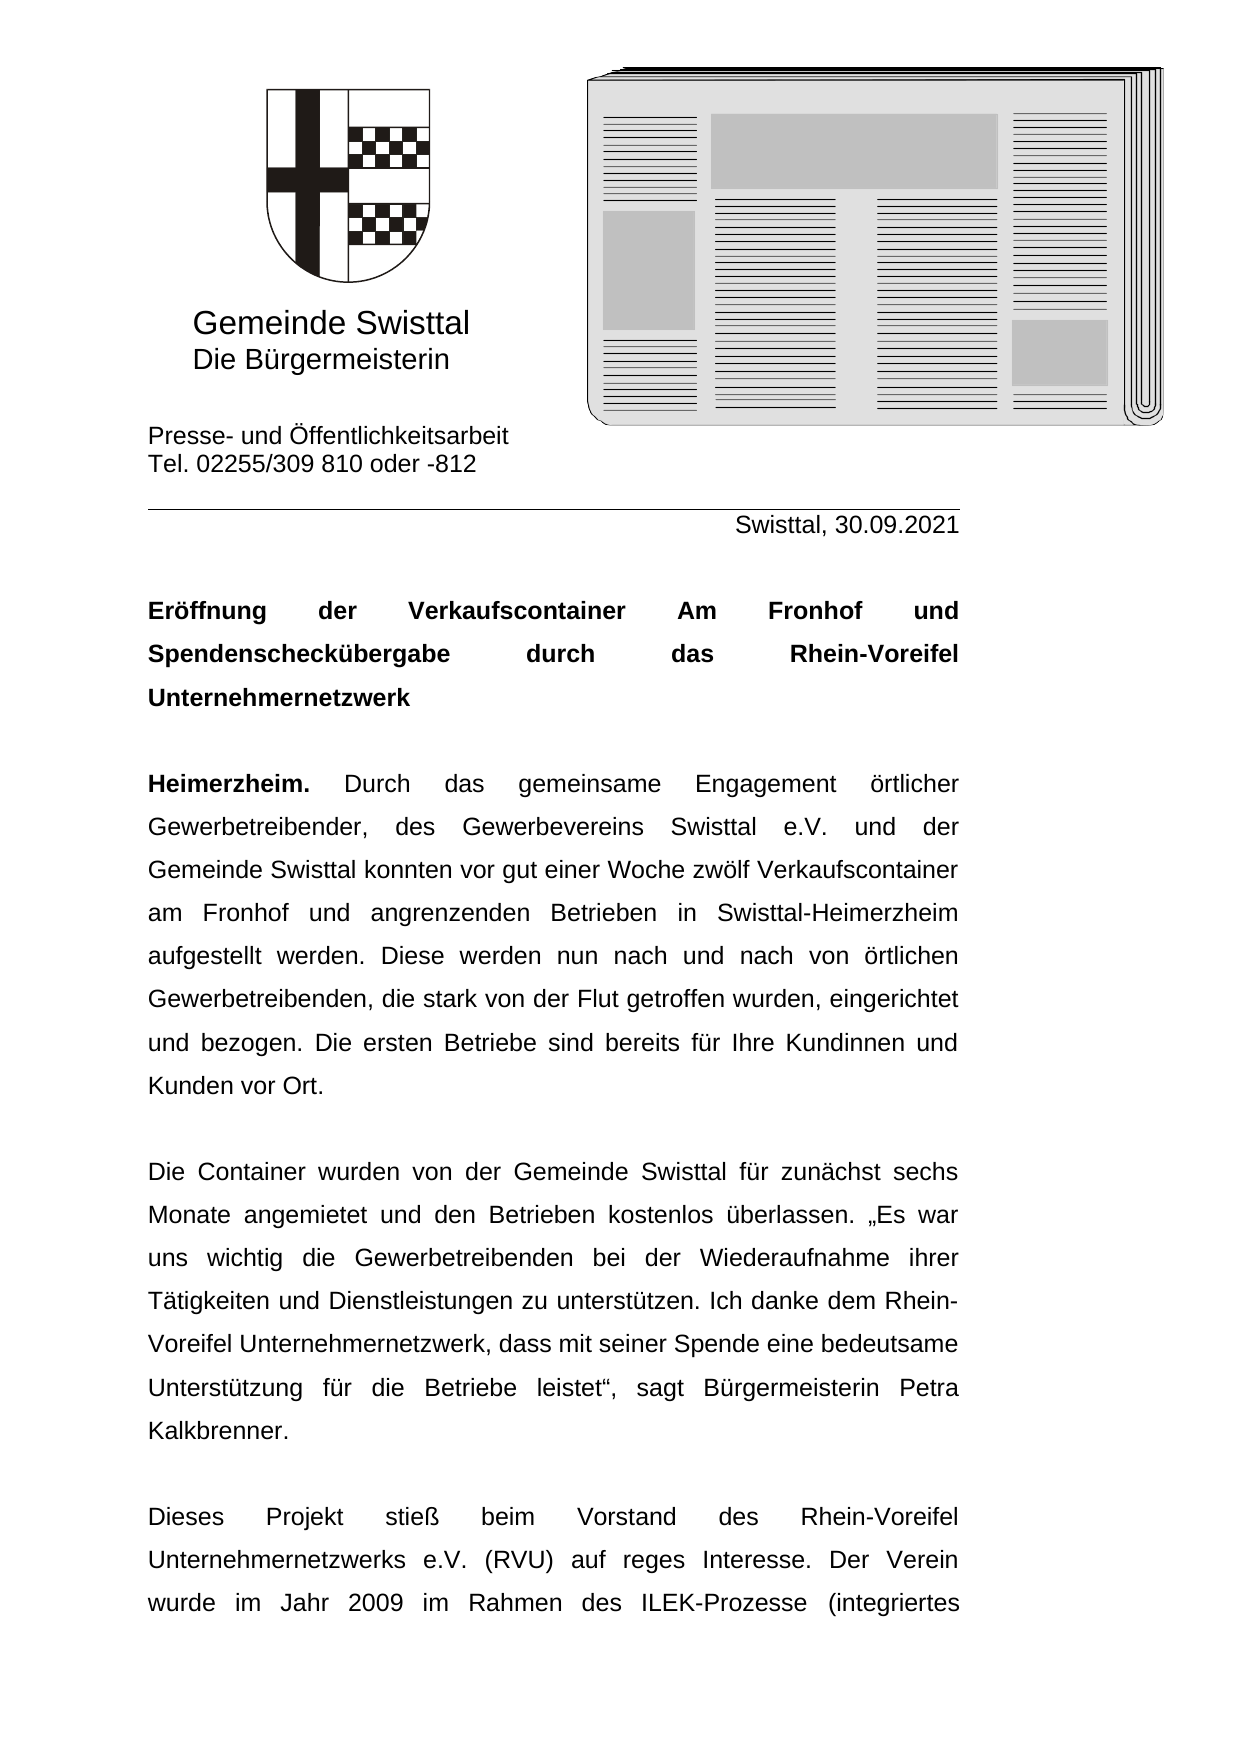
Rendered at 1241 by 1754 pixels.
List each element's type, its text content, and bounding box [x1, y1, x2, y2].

text Tel. 02255/309 810 oder -812 [148, 449, 960, 478]
text Presse- und Öffentlichkeitsarbeit [148, 421, 960, 449]
text Swisttal, 30.09.2021 [148, 510, 960, 539]
text Heimerzheim. Durch das gemeinsame Engagement örtlicher Gewerbetreibender, des Gewerbevereins Swisttal e.V. und der Gemeinde Swisttal konnten vor gut einer Woche zwölf Verkaufscontainer am Fronhof und angrenzenden Betrieben in Swisttal-Heimerzheim aufgestellt werden. Diese werden nun nach und nach von örtlichen Gewerbetreibenden, die stark von der Flut getroffen wurden, eingerichtet und bezogen. Die ersten Betriebe sind bereits für Ihre Kundinnen und Kunden vor Ort. [148, 769, 960, 1099]
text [148, 1502, 960, 1617]
text Eröffnung der Verkaufscontainer Am Fronhof und Spendenscheckübergabe durch das Rhein-Voreifel Unternehmernetzwerk [148, 596, 960, 711]
text Die Container wurden von der Gemeinde Swisttal für zunächst sechs Monate angemietet und den Betrieben kostenlos überlassen. „Es war uns wichtig die Gewerbetreibenden bei der Wiederaufnahme ihrer Tätigkeiten und Dienstleistungen zu unterstützen. Ich danke dem Rhein-Voreifel Unternehmernetzwerk, dass mit seiner Spende eine bedeutsame Unterstützung für die Betriebe leistet“, sagt Bürgermeisterin Petra Kalkbrenner. [148, 1157, 960, 1444]
